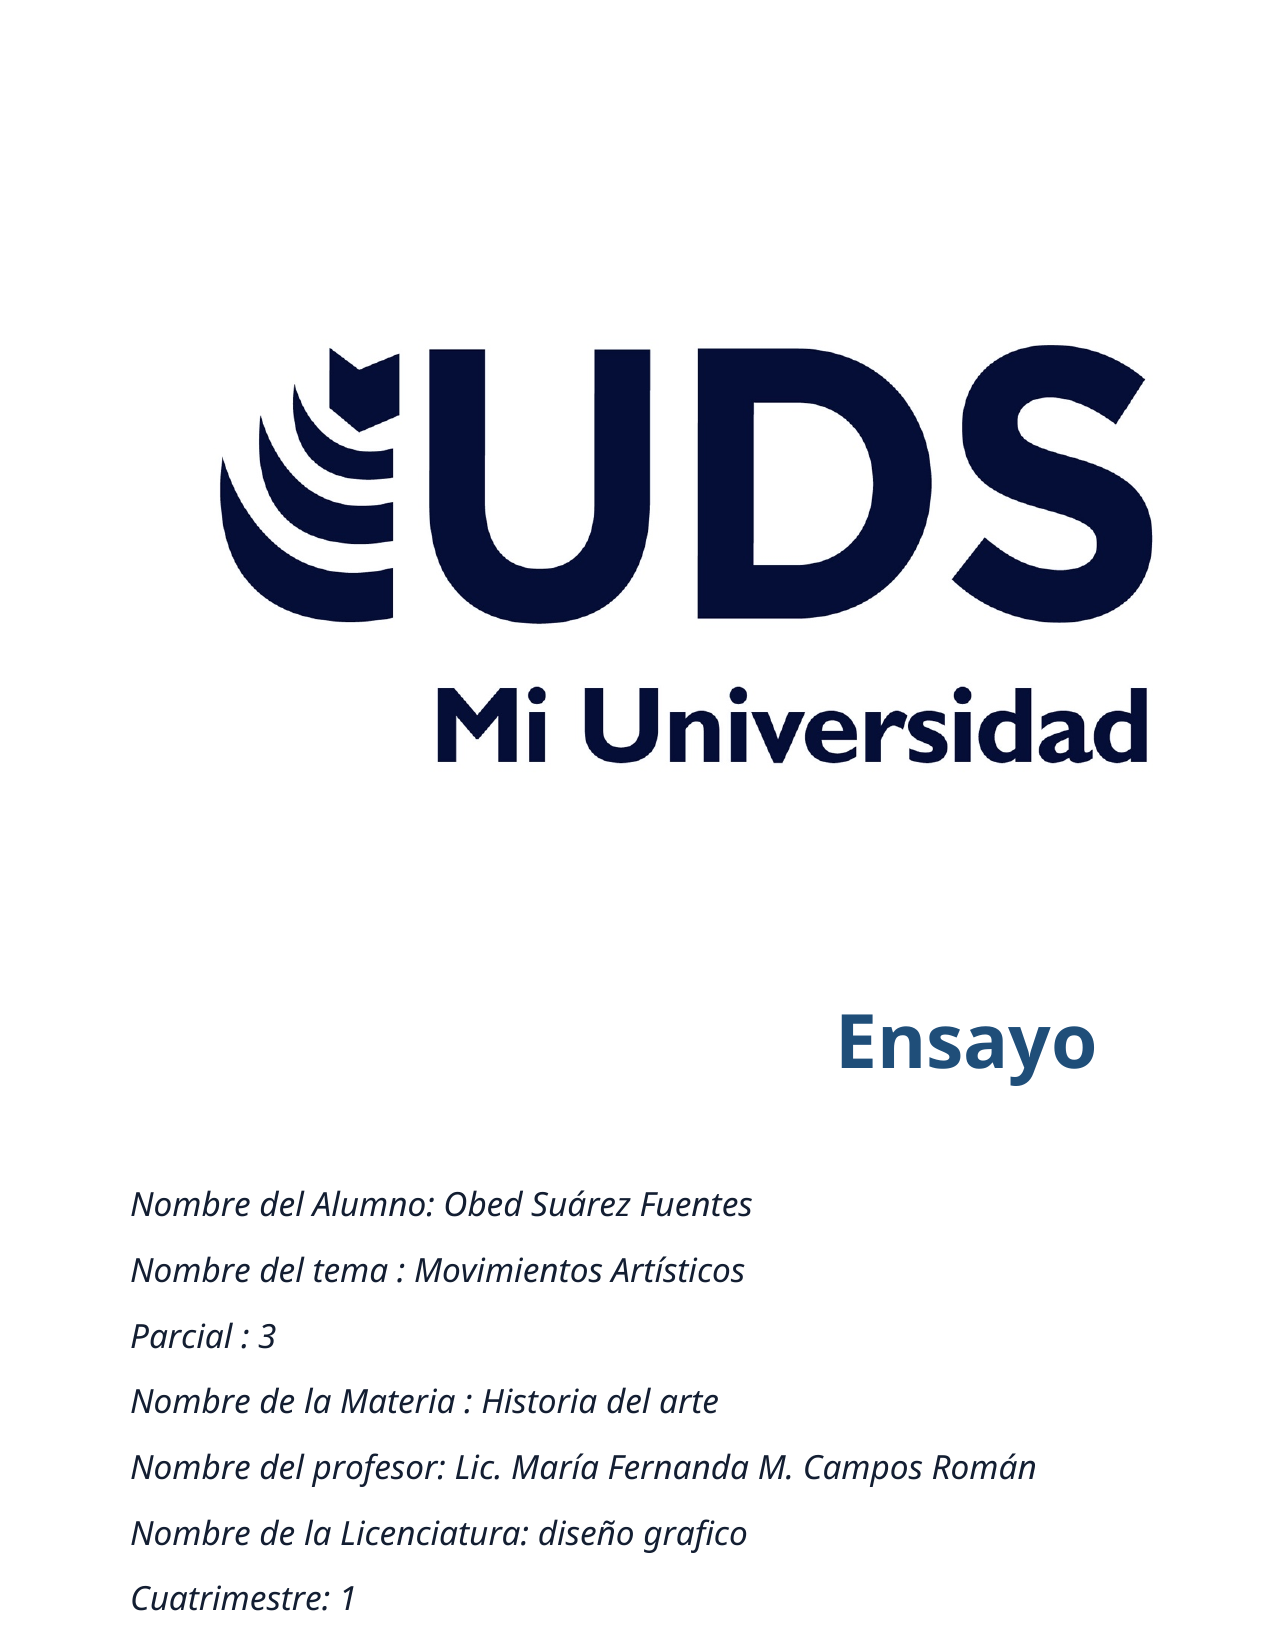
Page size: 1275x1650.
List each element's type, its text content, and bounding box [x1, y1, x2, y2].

text Ensayo [177, 988, 1098, 1090]
picture [177, 316, 1193, 788]
